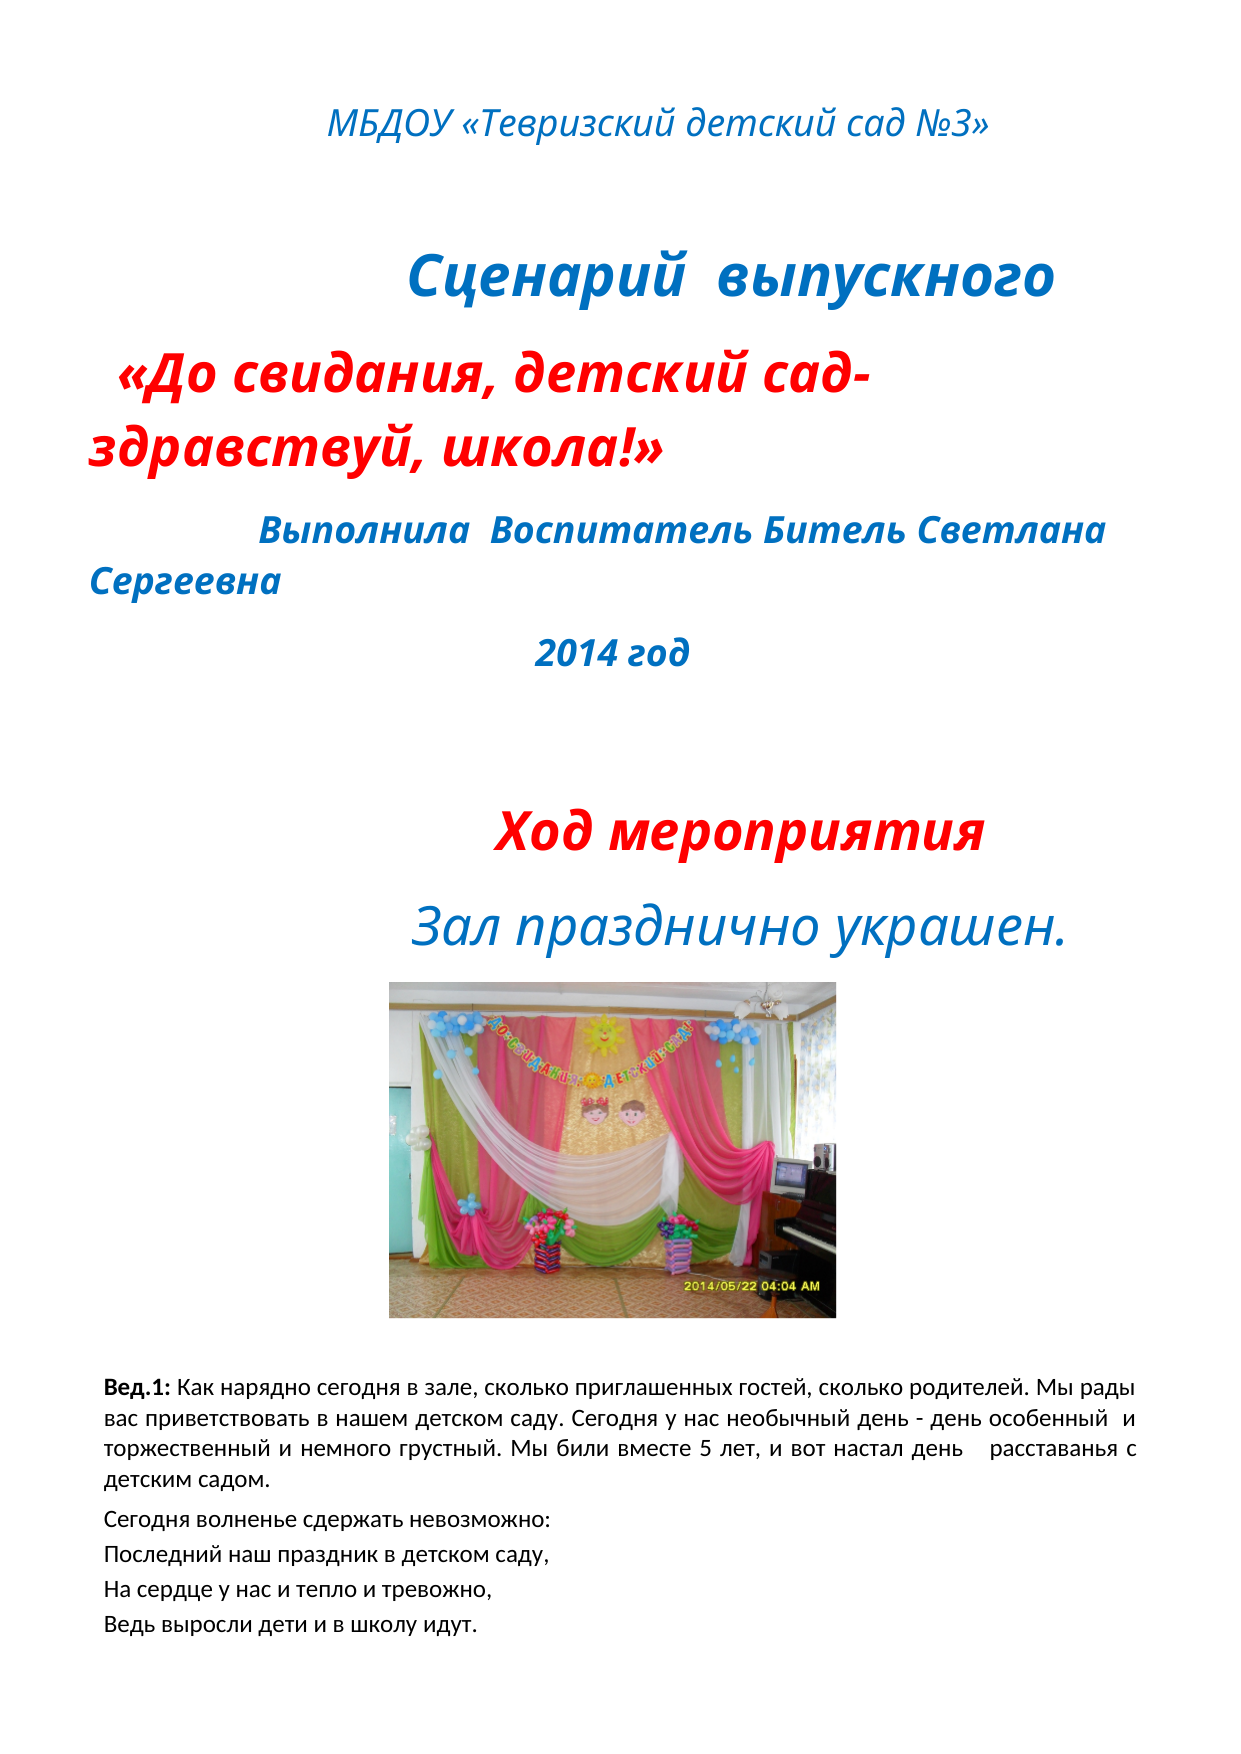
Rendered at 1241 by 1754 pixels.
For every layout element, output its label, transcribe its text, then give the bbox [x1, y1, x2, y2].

text Вед.1: Как нарядно сегодня в зале, сколько приглашенных гостей, сколько родителей. Мы рады вас приветствовать в нашем детском саду. Сегодня у нас необычный день - день особенный и торжественный и немного грустный. Мы били вместе 5 лет, и вот настал день расставанья с детским садом. [103, 1371, 1137, 1493]
text Ведь выросли дети и в школу идут. [103, 1608, 1137, 1639]
text Ход мероприятия [89, 792, 1137, 866]
text Сегодня волненье сдержать невозможно: [103, 1503, 1137, 1534]
text 2014 год [89, 626, 1137, 677]
picture [388, 981, 837, 1319]
text Последний наш праздник в детском саду, [103, 1538, 1137, 1569]
text Зал празднично украшен. [89, 887, 1137, 961]
text МБДОУ «Тевризский детский сад №3» [89, 96, 1137, 147]
text Сценарий выпускного [89, 234, 1137, 314]
text Выполнила Воспитатель Битель Светлана Сергеевна [89, 503, 1137, 605]
text «До свидания, детский сад- здравствуй, школа!» [89, 335, 1137, 482]
text На сердце у нас и тепло и тревожно, [103, 1573, 1137, 1604]
